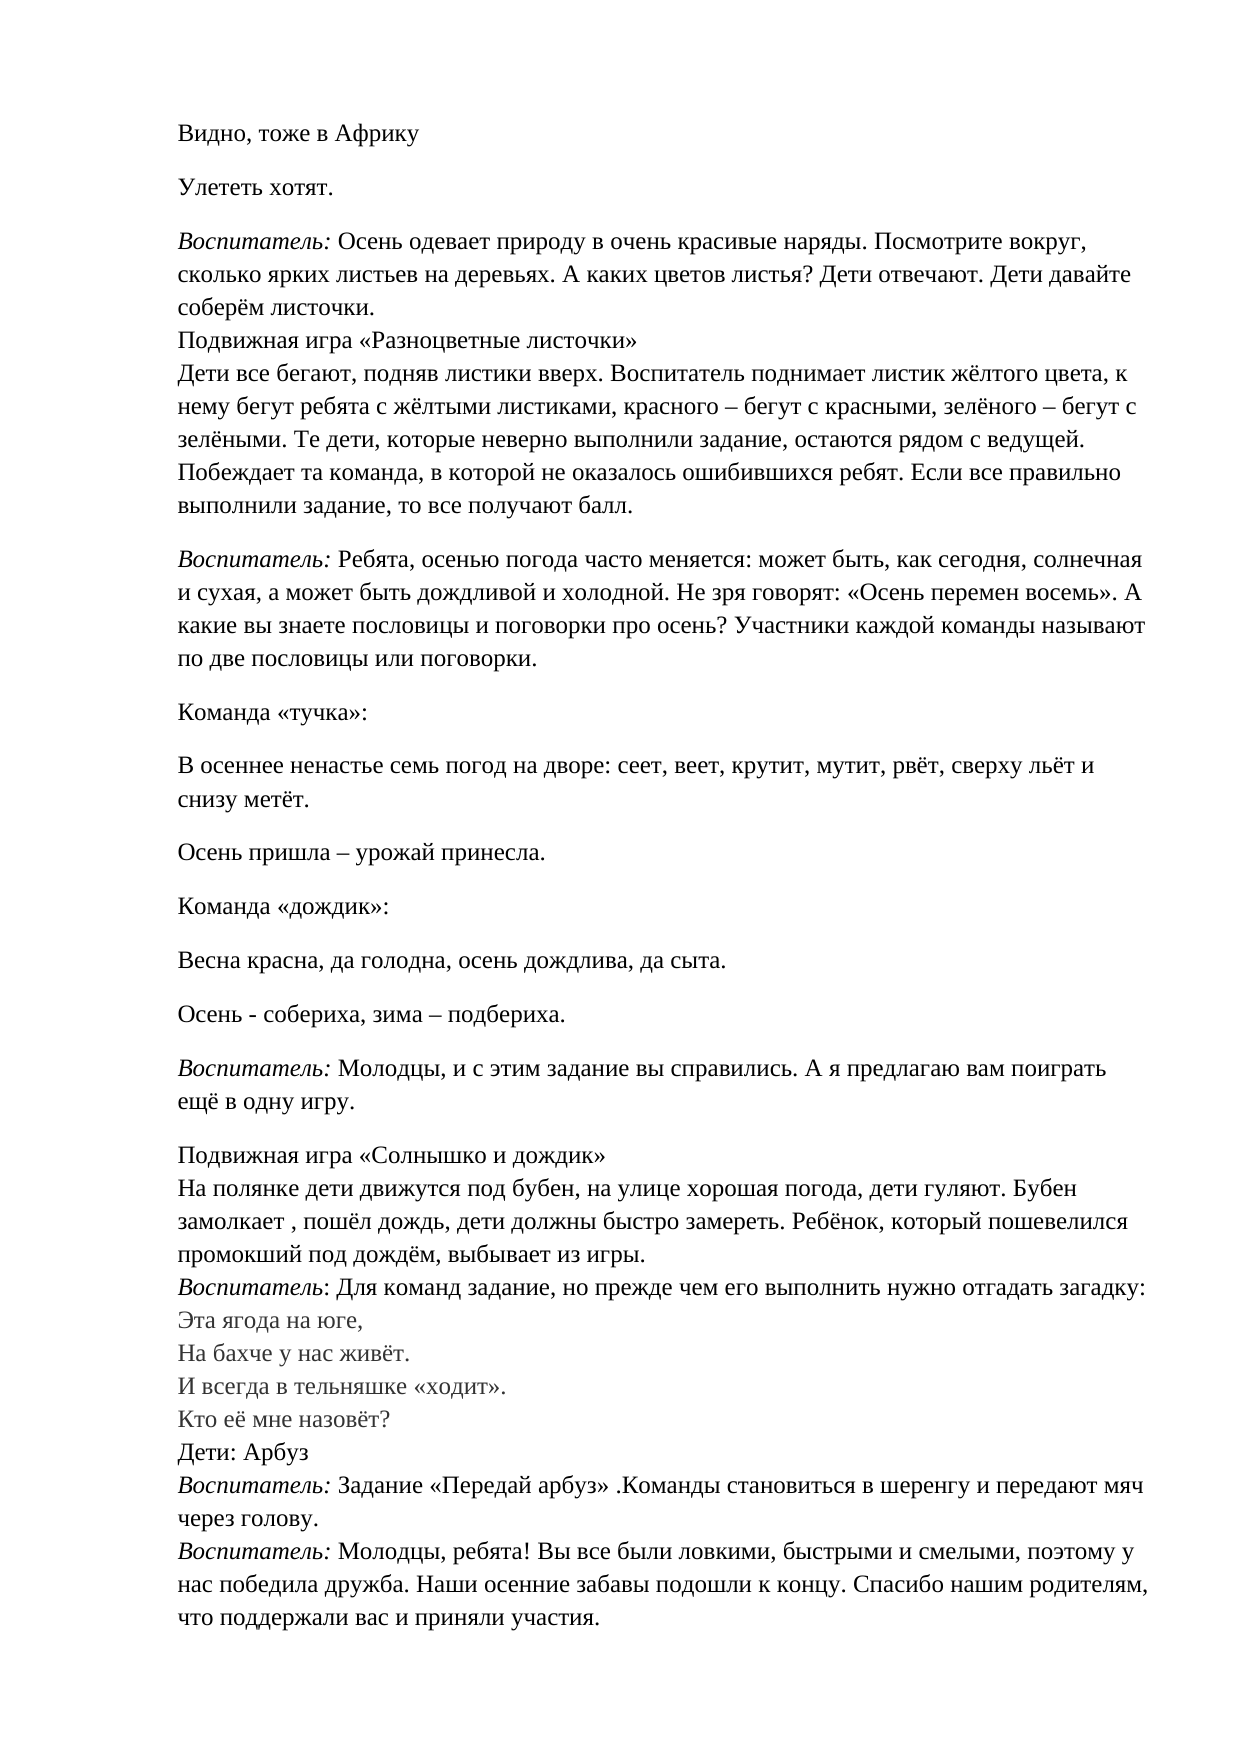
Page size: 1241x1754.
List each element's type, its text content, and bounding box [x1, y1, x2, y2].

text Команда «дождик»: [177, 891, 1152, 920]
text Воспитатель: Осень одевает природу в очень красивые наряды. Посмотрите вокруг, сколько ярких листьев на деревьях. А каких цветов листья? Дети отвечают. Дети давайте соберём листочки. Подвижная игра «Разноцветные листочки» Дети все бегают, подняв листики вверх. Воспитатель поднимает листик жёлтого цвета, к нему бегут ребята с жёлтыми листиками, красного – бегут с красными, зелёного – бегут с зелёными. Те дети, которые неверно выполнили задание, остаются рядом с ведущей. Побеждает та команда, в которой не оказалось ошибившихся ребят. Если все правильно выполнили задание, то все получают балл. [177, 226, 1152, 519]
text В осеннее ненастье семь погод на дворе: сеет, веет, крутит, мутит, рвёт, сверху льёт и снизу метёт. [177, 751, 1152, 812]
text Подвижная игра «Солнышко и дождик» На полянке дети движутся под бубен, на улице хорошая погода, дети гуляют. Бубен замолкает , пошёл дождь, дети должны быстро замереть. Ребёнок, который пошевелился промокший под дождём, выбывает из игры. Воспитатель: Для команд задание, но прежде чем его выполнить нужно отгадать загадку: Эта ягода на юге, На бахче у нас живёт. И всегда в тельняшке «ходит». Кто её мне назовёт? Дети: Арбуз Воспитатель: Задание «Передай арбуз» .Команды становиться в шеренгу и передают мяч через голову. Воспитатель: Молодцы, ребята! Вы все были ловкими, быстрыми и смелыми, поэтому у нас победила дружба. Наши осенние забавы подошли к концу. Спасибо нашим родителям, что поддержали вас и приняли участия. [177, 1140, 1152, 1631]
text Весна красна, да голодна, осень дождлива, да сыта. [177, 945, 1152, 974]
text Воспитатель: Ребята, осенью погода часто меняется: может быть, как сегодня, солнечная и сухая, а может быть дождливой и холодной. Не зря говорят: «Осень перемен восемь». А какие вы знаете пословицы и поговорки про осень? Участники каждой команды называют по две пословицы или поговорки. [177, 544, 1152, 672]
text Видно, тоже в Африку [177, 118, 1152, 147]
text Воспитатель: Молодцы, и с этим задание вы справились. А я предлагаю вам поиграть ещё в одну игру. [177, 1053, 1152, 1115]
text Команда «тучка»: [177, 697, 1152, 726]
text Осень - собериха, зима – подбериха. [177, 999, 1152, 1028]
text Улететь хотят. [177, 172, 1152, 201]
text Осень пришла – урожай принесла. [177, 837, 1152, 866]
